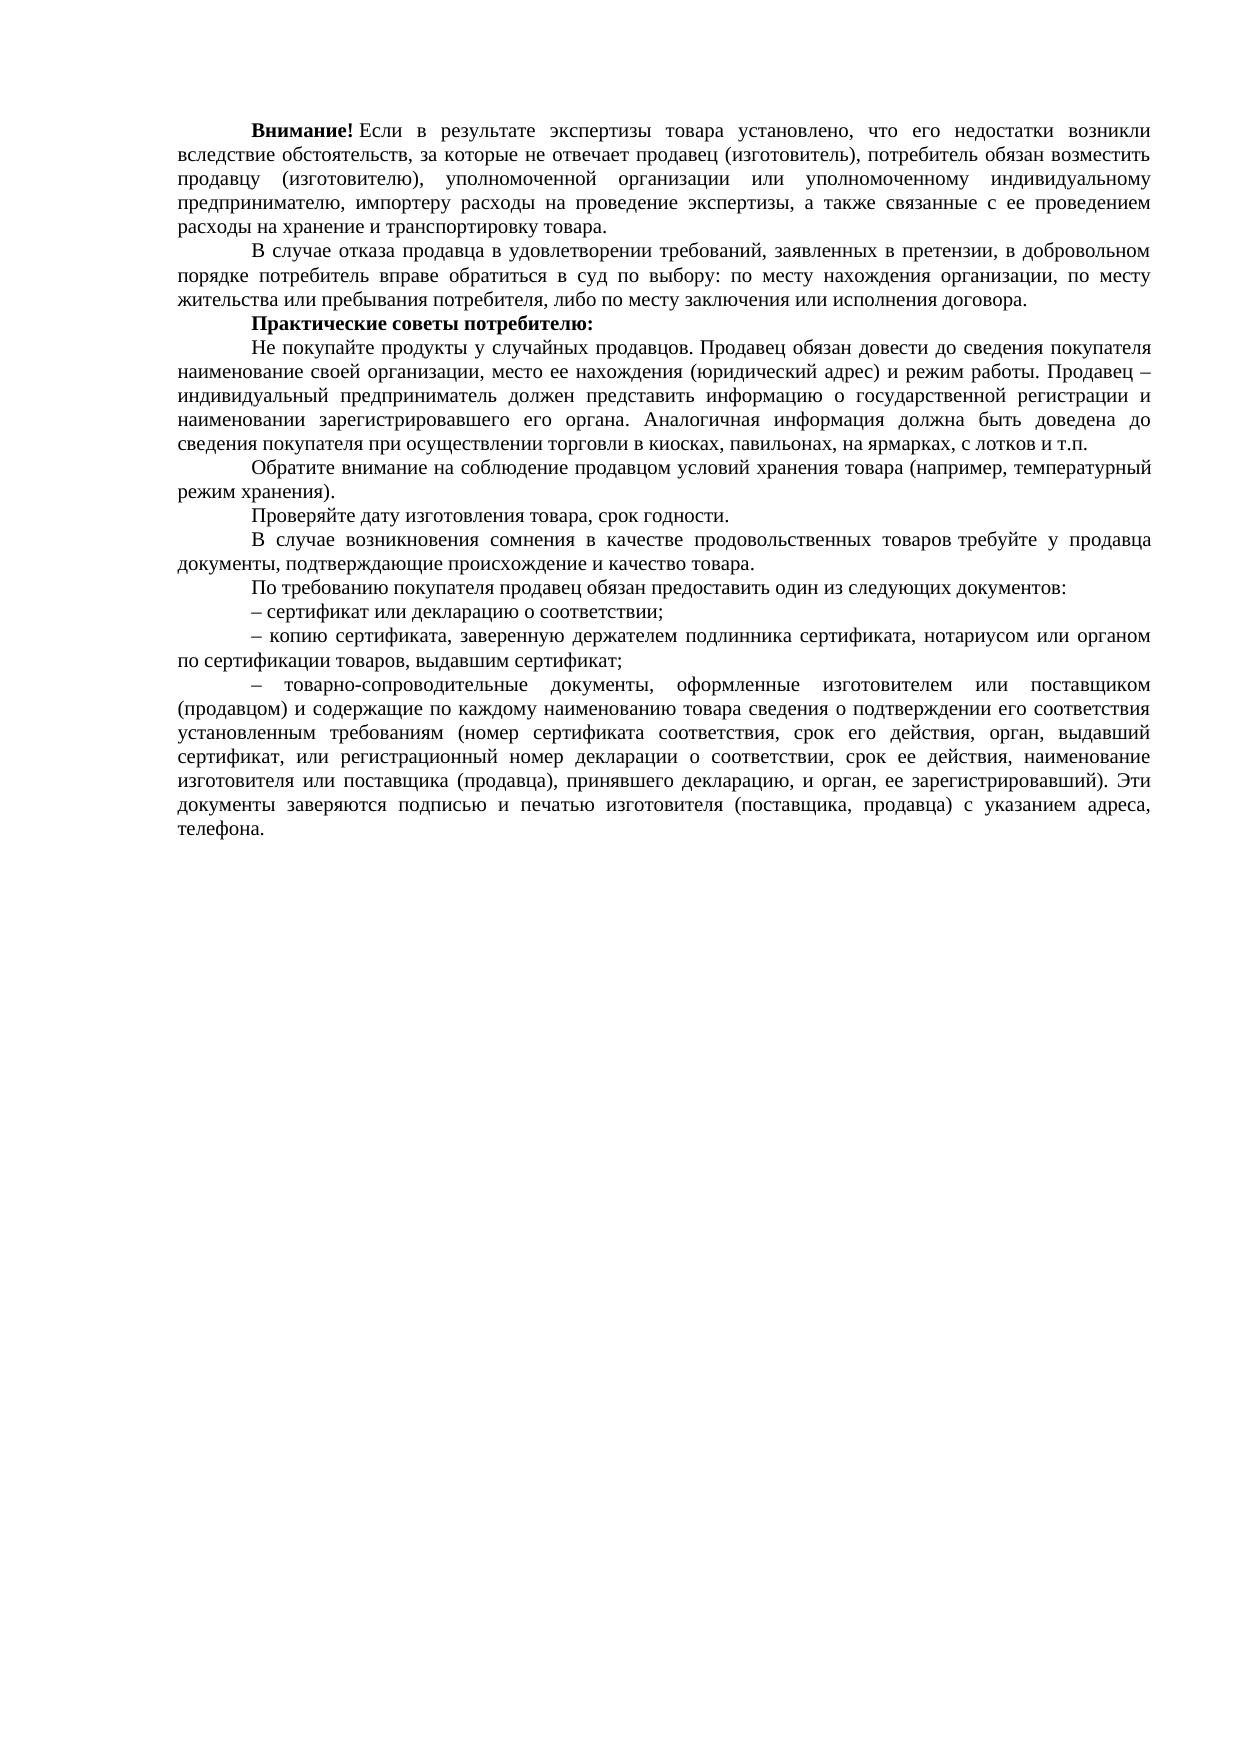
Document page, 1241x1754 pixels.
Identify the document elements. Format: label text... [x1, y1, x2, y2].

text – копию сертификата, заверенную держателем подлинника сертификата, нотариусом или органом по сертификации товаров, выдавшим сертификат; [177, 623, 1152, 672]
text Проверяйте дату изготовления товара, срок годности. [177, 503, 1152, 527]
text Практические советы потребителю: [177, 311, 1152, 335]
text – товарно-сопроводительные документы, оформленные изготовителем или поставщиком (продавцом) и содержащие по каждому наименованию товара сведения о подтверждении его соответствия установленным требованиям (номер сертификата соответствия, срок его действия, орган, выдавший сертификат, или регистрационный номер декларации о соответствии, срок ее действия, наименование изготовителя или поставщика (продавца), принявшего декларацию, и орган, ее зарегистрировавший). Эти документы заверяются подписью и печатью изготовителя (поставщика, продавца) с указанием адреса, телефона. [177, 672, 1152, 840]
text В случае возникновения сомнения в качестве продовольственных товаров требуйте у продавца документы, подтверждающие происхождение и качество товара. [177, 527, 1152, 575]
text Внимание! Если в результате экспертизы товара установлено, что его недостатки возникли вследствие обстоятельств, за которые не отвечает продавец (изготовитель), потребитель обязан возместить продавцу (изготовителю), уполномоченной организации или уполномоченному индивидуальному предпринимателю, импортеру расходы на проведение экспертизы, а также связанные с ее проведением расходы на хранение и транспортировку товара. [177, 118, 1152, 238]
text В случае отказа продавца в удовлетворении требований, заявленных в претензии, в добровольном порядке потребитель вправе обратиться в суд по выбору: по месту нахождения организации, по месту жительства или пребывания потребителя, либо по месту заключения или исполнения договора. [177, 238, 1152, 311]
text Обратите внимание на соблюдение продавцом условий хранения товара (например, температурный режим хранения). [177, 455, 1152, 503]
text – сертификат или декларацию о соответствии; [177, 599, 1152, 623]
text По требованию покупателя продавец обязан предоставить один из следующих документов: [177, 575, 1152, 599]
text Не покупайте продукты у случайных продавцов. Продавец обязан довести до сведения покупателя наименование своей организации, место ее нахождения (юридический адрес) и режим работы. Продавец – индивидуальный предприниматель должен представить информацию о государственной регистрации и наименовании зарегистрировавшего его органа. Аналогичная информация должна быть доведена до сведения покупателя при осуществлении торговли в киосках, павильонах, на ярмарках, с лотков и т.п. [177, 335, 1152, 455]
